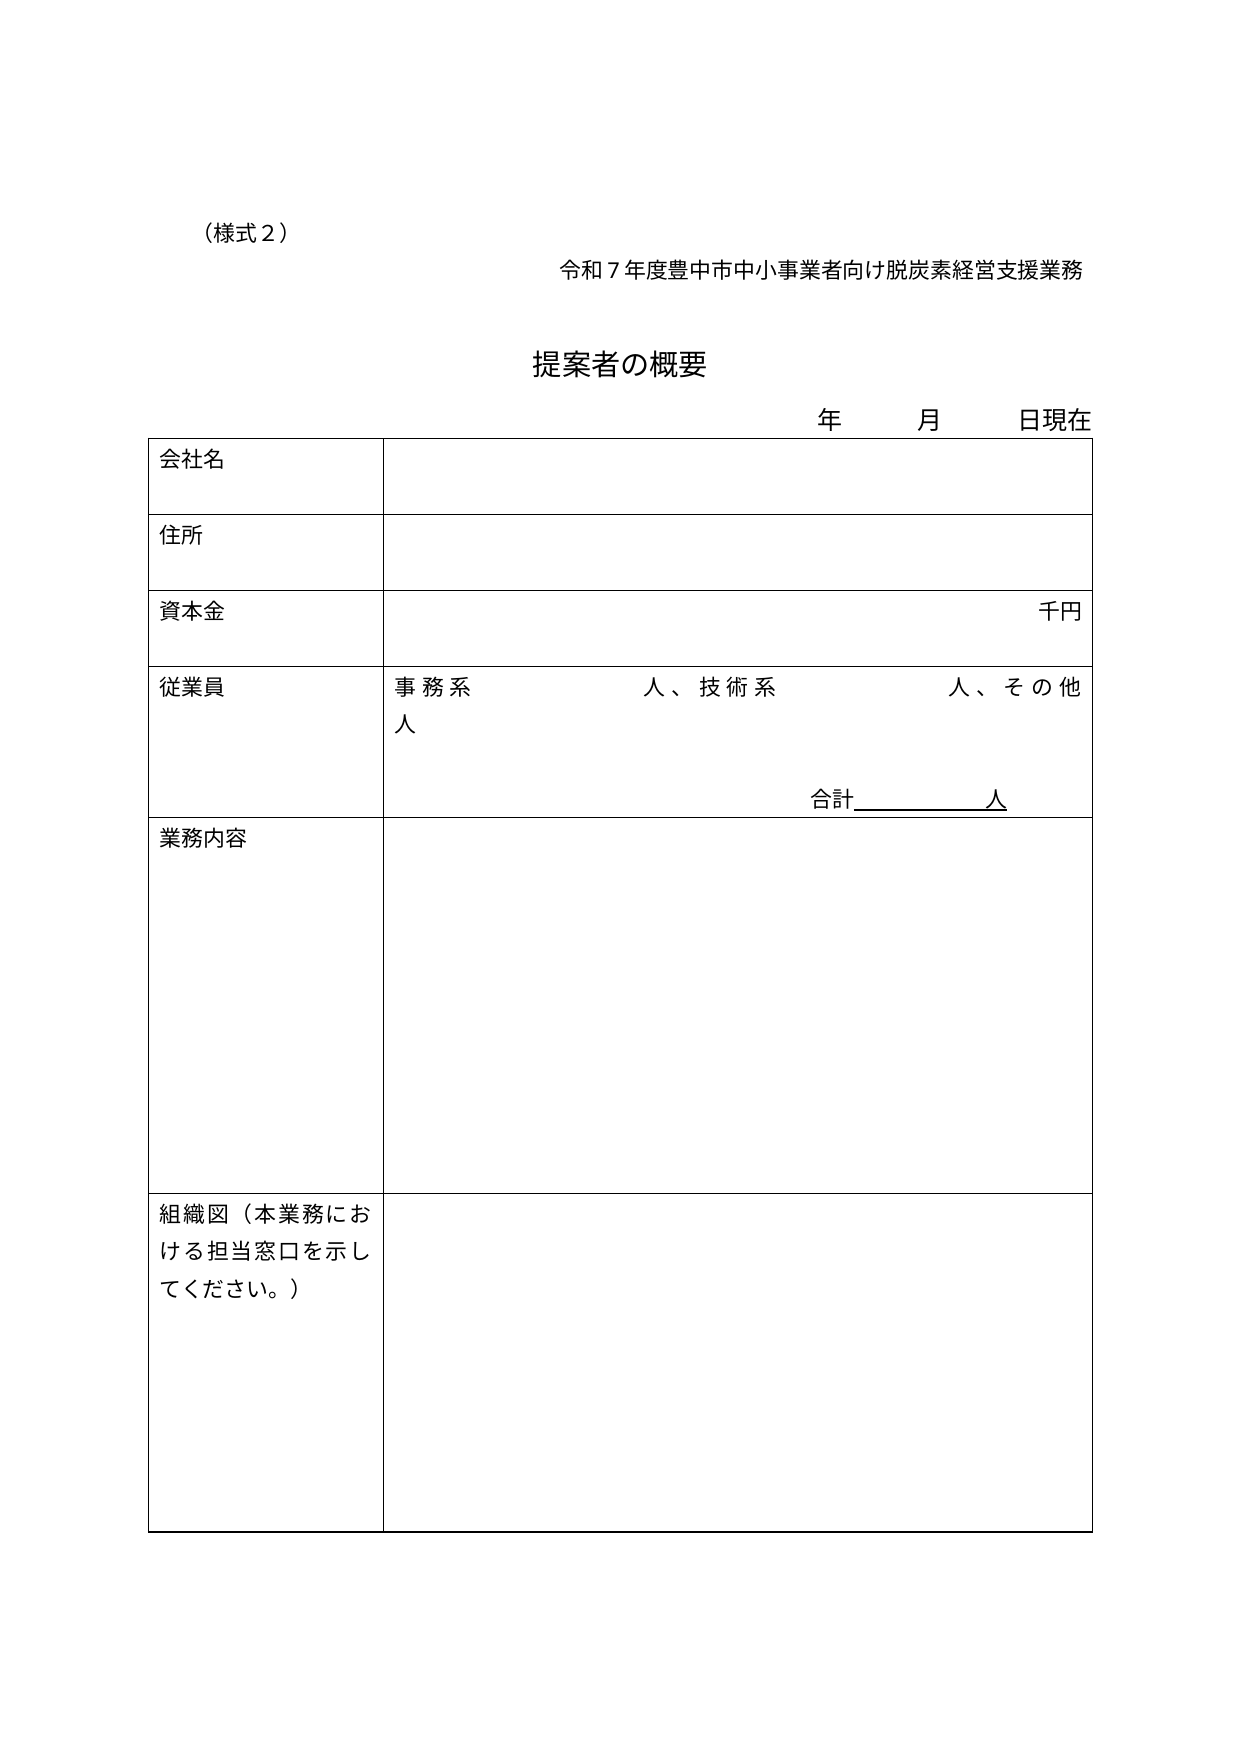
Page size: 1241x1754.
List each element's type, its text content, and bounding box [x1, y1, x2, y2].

text 令和7年度豊中市中小事業者向け脱炭素経営支援業務 [148, 250, 1083, 288]
table_cell 千円 [384, 591, 1092, 666]
table_cell 従業員 [149, 667, 383, 817]
table_cell [384, 1194, 1092, 1531]
table_cell 事務系 人、技術系 人、その他 人 合計 人 [384, 667, 1092, 817]
table_cell 業務内容 [149, 818, 383, 1193]
table_header [384, 439, 1092, 514]
text （様式２） [148, 213, 1092, 250]
table_cell 組織図（本業務における担当窓口を示してください。） [149, 1194, 383, 1531]
table_cell 資本金 [149, 591, 383, 666]
table_cell [384, 515, 1092, 590]
text 提案者の概要 [148, 325, 1092, 400]
table_cell 住所 [149, 515, 383, 590]
table_cell [384, 818, 1092, 1193]
table_header 会社名 [149, 439, 383, 514]
text 年 月 日現在 [148, 400, 1092, 438]
